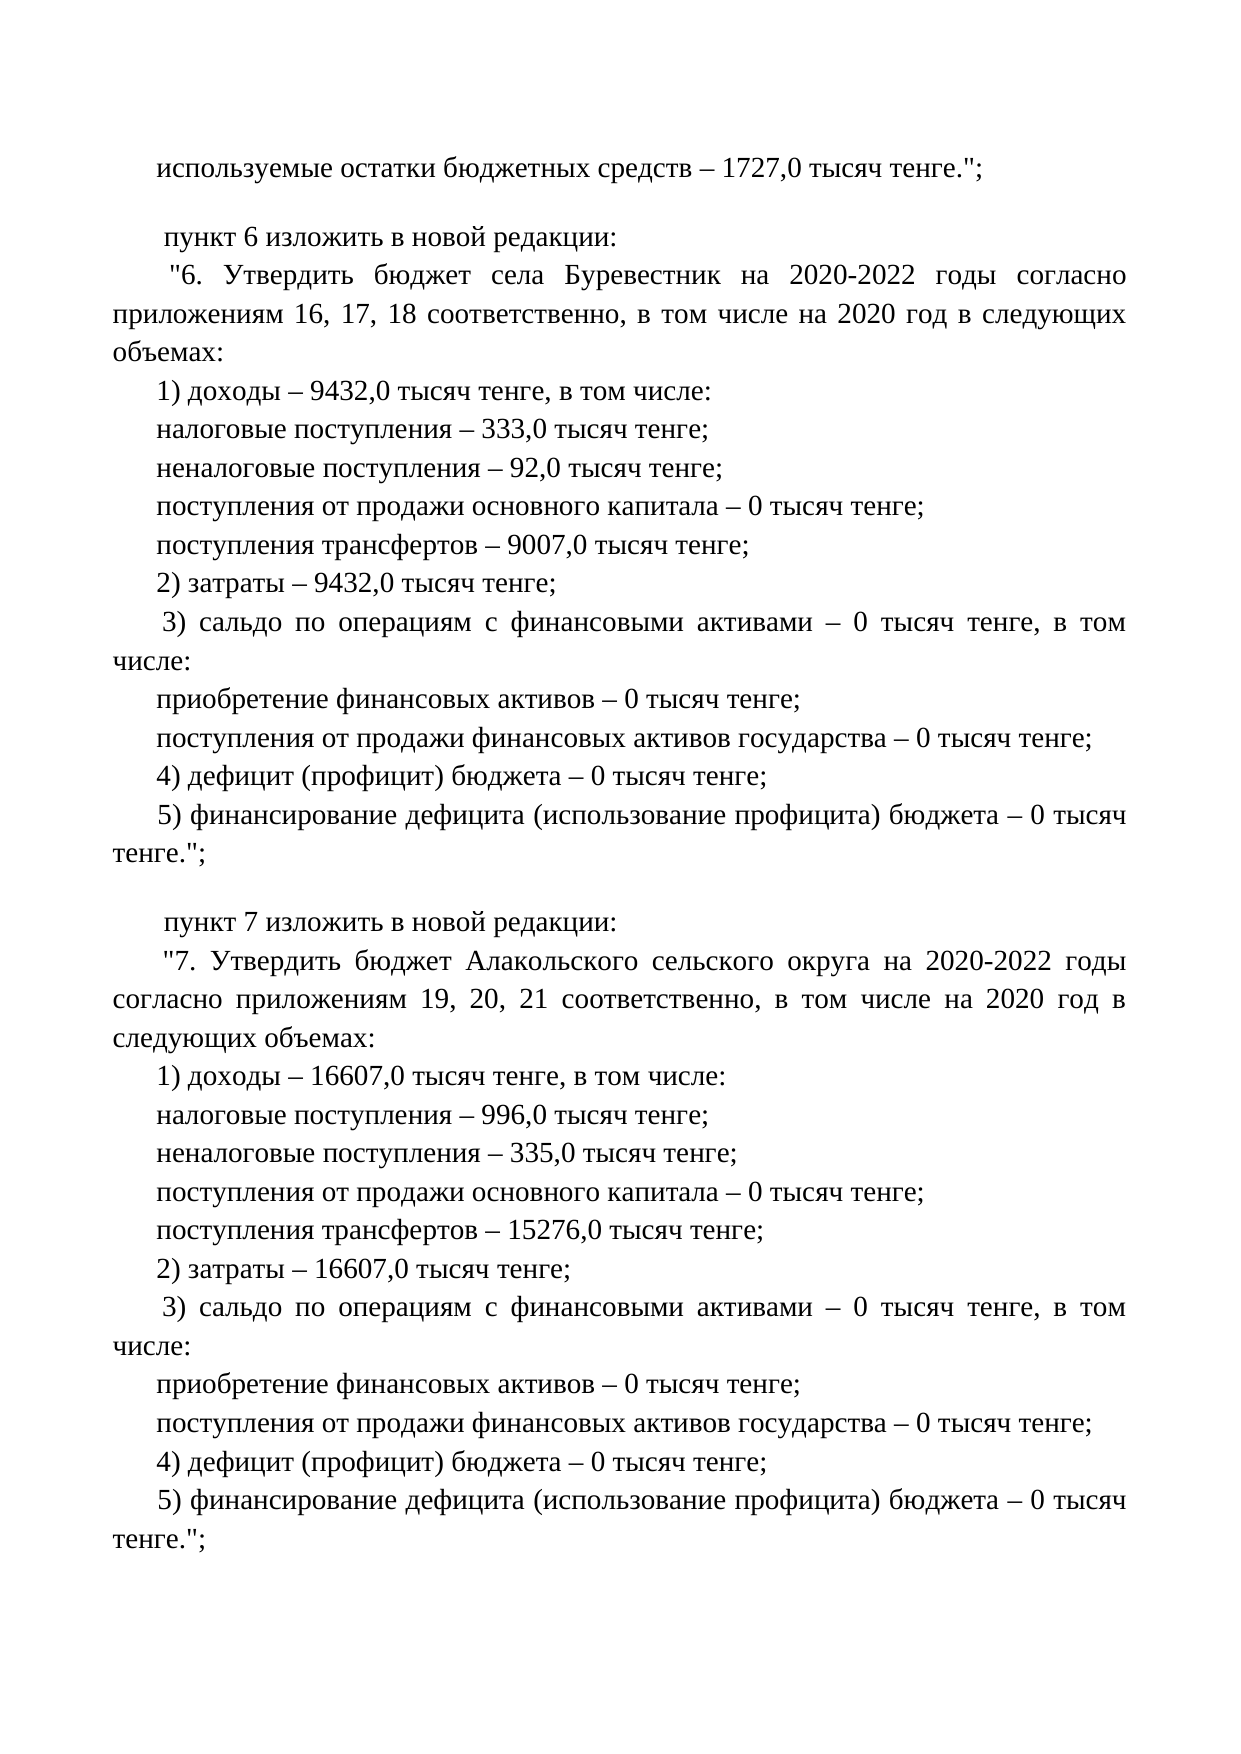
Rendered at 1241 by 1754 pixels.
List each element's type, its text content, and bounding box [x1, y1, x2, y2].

text приобретение финансовых активов – 0 тысяч тенге; [112, 681, 1128, 715]
text поступления трансфертов – 15276,0 тысяч тенге; [112, 1212, 1128, 1246]
text 5) финансирование дефицита (использование профицита) бюджета – 0 тысяч тенге."; [112, 1482, 1128, 1554]
text 3) сальдо по операциям с финансовыми активами – 0 тысяч тенге, в том числе: [112, 604, 1128, 676]
text 4) дефицит (профицит) бюджета – 0 тысяч тенге; [112, 1444, 1128, 1477]
text пункт 6 изложить в новой редакции: [112, 219, 1128, 252]
text "7. Утвердить бюджет Алакольского сельского округа на 2020-2022 годы согласно приложениям 19, 20, 21 соответственно, в том числе на 2020 год в следующих объемах: [112, 943, 1128, 1053]
text поступления от продажи основного капитала – 0 тысяч тенге; [112, 1174, 1128, 1207]
text 1) доходы – 16607,0 тысяч тенге, в том числе: [112, 1058, 1128, 1092]
text неналоговые поступления – 335,0 тысяч тенге; [112, 1135, 1128, 1169]
text 1) доходы – 9432,0 тысяч тенге, в том числе: [112, 373, 1128, 406]
text налоговые поступления – 333,0 тысяч тенге; [112, 411, 1128, 445]
text пункт 7 изложить в новой редакции: [112, 904, 1128, 938]
text 2) затраты – 16607,0 тысяч тенге; [112, 1251, 1128, 1284]
text 2) затраты – 9432,0 тысяч тенге; [112, 566, 1128, 599]
text поступления от продажи основного капитала – 0 тысяч тенге; [112, 488, 1128, 522]
text 4) дефицит (профицит) бюджета – 0 тысяч тенге; [112, 758, 1128, 792]
text налоговые поступления – 996,0 тысяч тенге; [112, 1097, 1128, 1130]
text 5) финансирование дефицита (использование профицита) бюджета – 0 тысяч тенге."; [112, 797, 1128, 869]
text поступления от продажи финансовых активов государства – 0 тысяч тенге; [112, 720, 1128, 753]
text поступления трансфертов – 9007,0 тысяч тенге; [112, 527, 1128, 561]
text используемые остатки бюджетных средств – 1727,0 тысяч тенге."; [112, 150, 1128, 183]
text неналоговые поступления – 92,0 тысяч тенге; [112, 450, 1128, 483]
text "6. Утвердить бюджет села Буревестник на 2020-2022 годы согласно приложениям 16, 17, 18 соответственно, в том числе на 2020 год в следующих объемах: [112, 257, 1128, 368]
text 3) сальдо по операциям с финансовыми активами – 0 тысяч тенге, в том числе: [112, 1289, 1128, 1362]
text поступления от продажи финансовых активов государства – 0 тысяч тенге; [112, 1405, 1128, 1439]
text приобретение финансовых активов – 0 тысяч тенге; [112, 1367, 1128, 1400]
